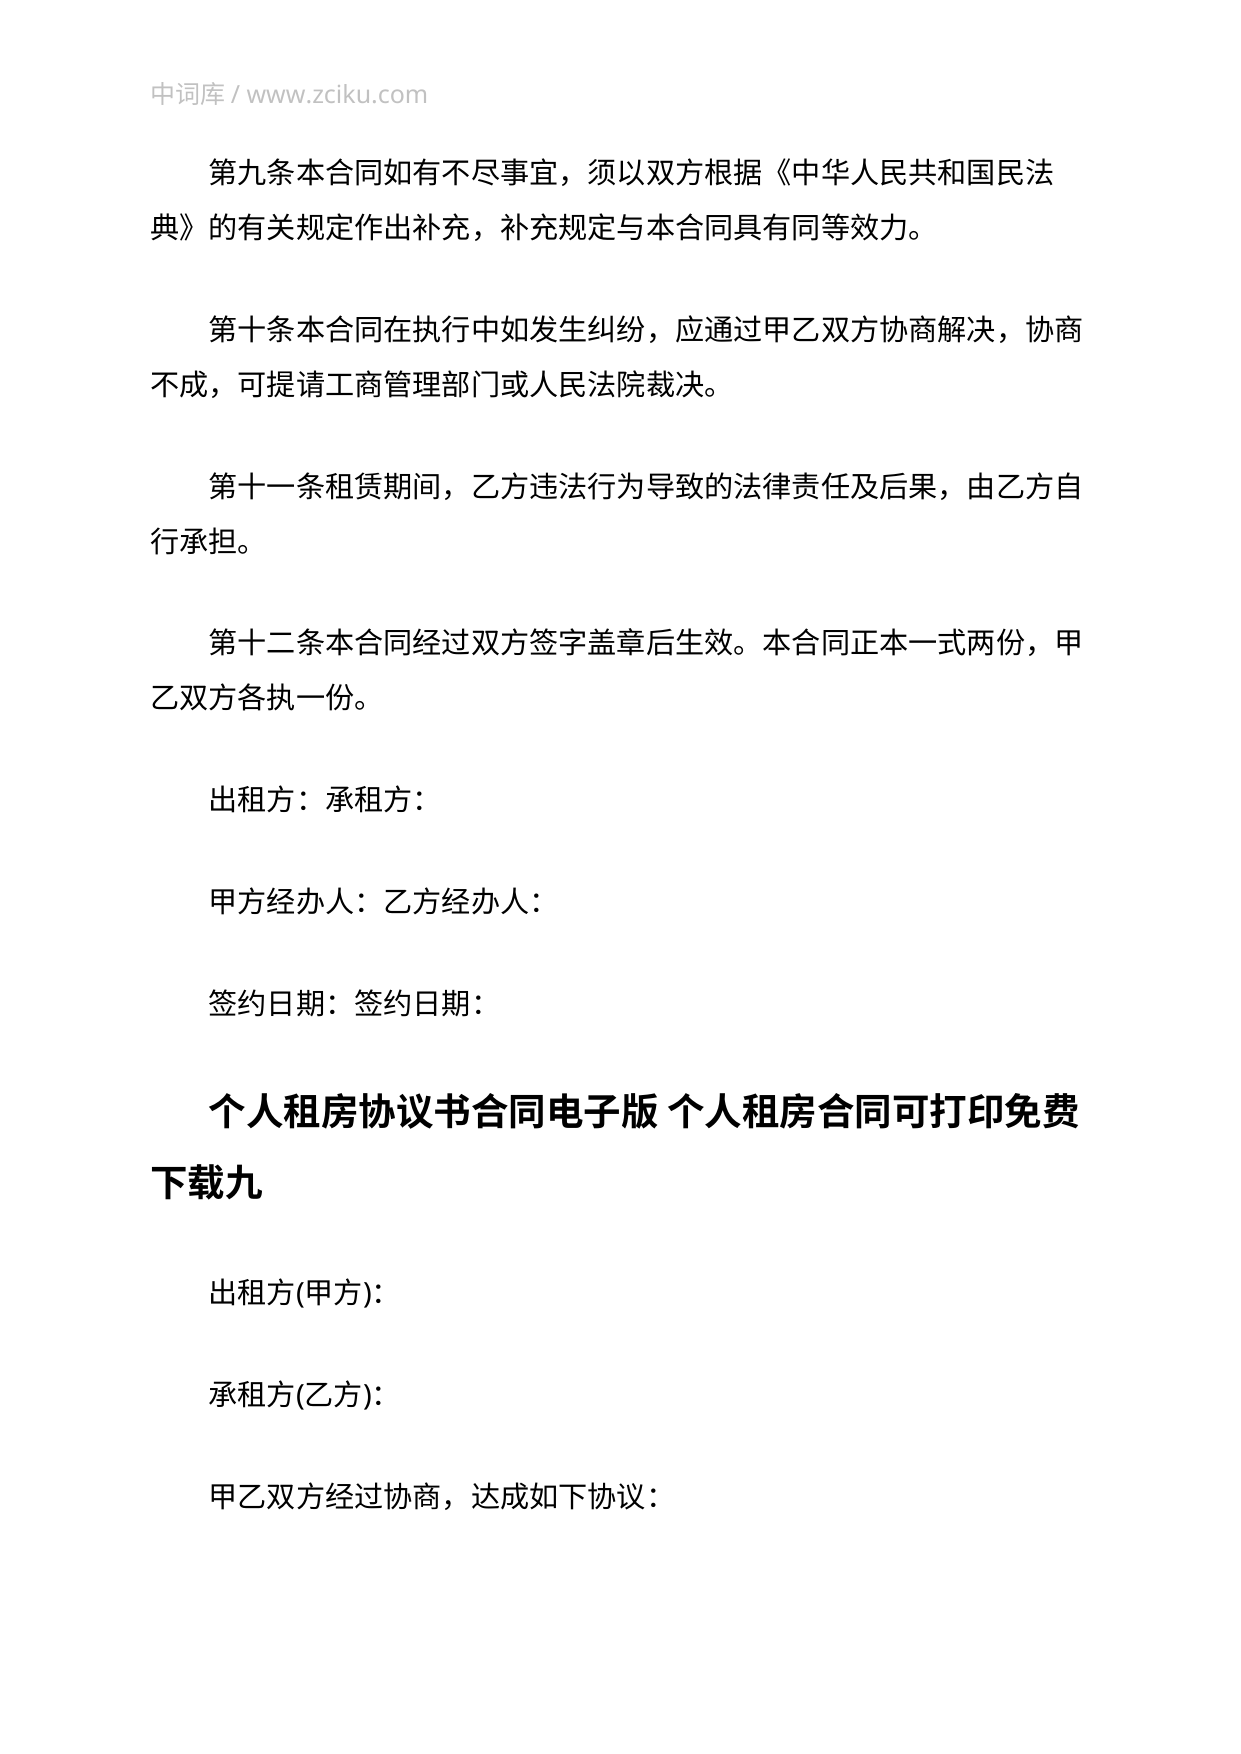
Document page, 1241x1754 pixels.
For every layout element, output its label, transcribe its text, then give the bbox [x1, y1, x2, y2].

text 第十二条本合同经过双方签字盖章后生效。本合同正本一式两份，甲乙双方各执一份。 [150, 620, 1090, 717]
text 个人租房协议书合同电子版 个人租房合同可打印免费下载九 [150, 1082, 1090, 1207]
text 出租方：承租方： [150, 777, 1090, 819]
text 承租方(乙方)： [150, 1372, 1090, 1414]
text 第九条本合同如有不尽事宜，须以双方根据《中华人民共和国民法典》的有关规定作出补充，补充规定与本合同具有同等效力。 [150, 150, 1090, 247]
text 第十条本合同在执行中如发生纠纷，应通过甲乙双方协商解决，协商不成，可提请工商管理部门或人民法院裁决。 [150, 307, 1090, 404]
text 甲乙双方经过协商，达成如下协议： [150, 1474, 1090, 1516]
text 第十一条租赁期间，乙方违法行为导致的法律责任及后果，由乙方自行承担。 [150, 463, 1090, 561]
text 出租方(甲方)： [150, 1270, 1090, 1312]
text 甲方经办人：乙方经办人： [150, 878, 1090, 921]
text 签约日期：签约日期： [150, 980, 1090, 1022]
